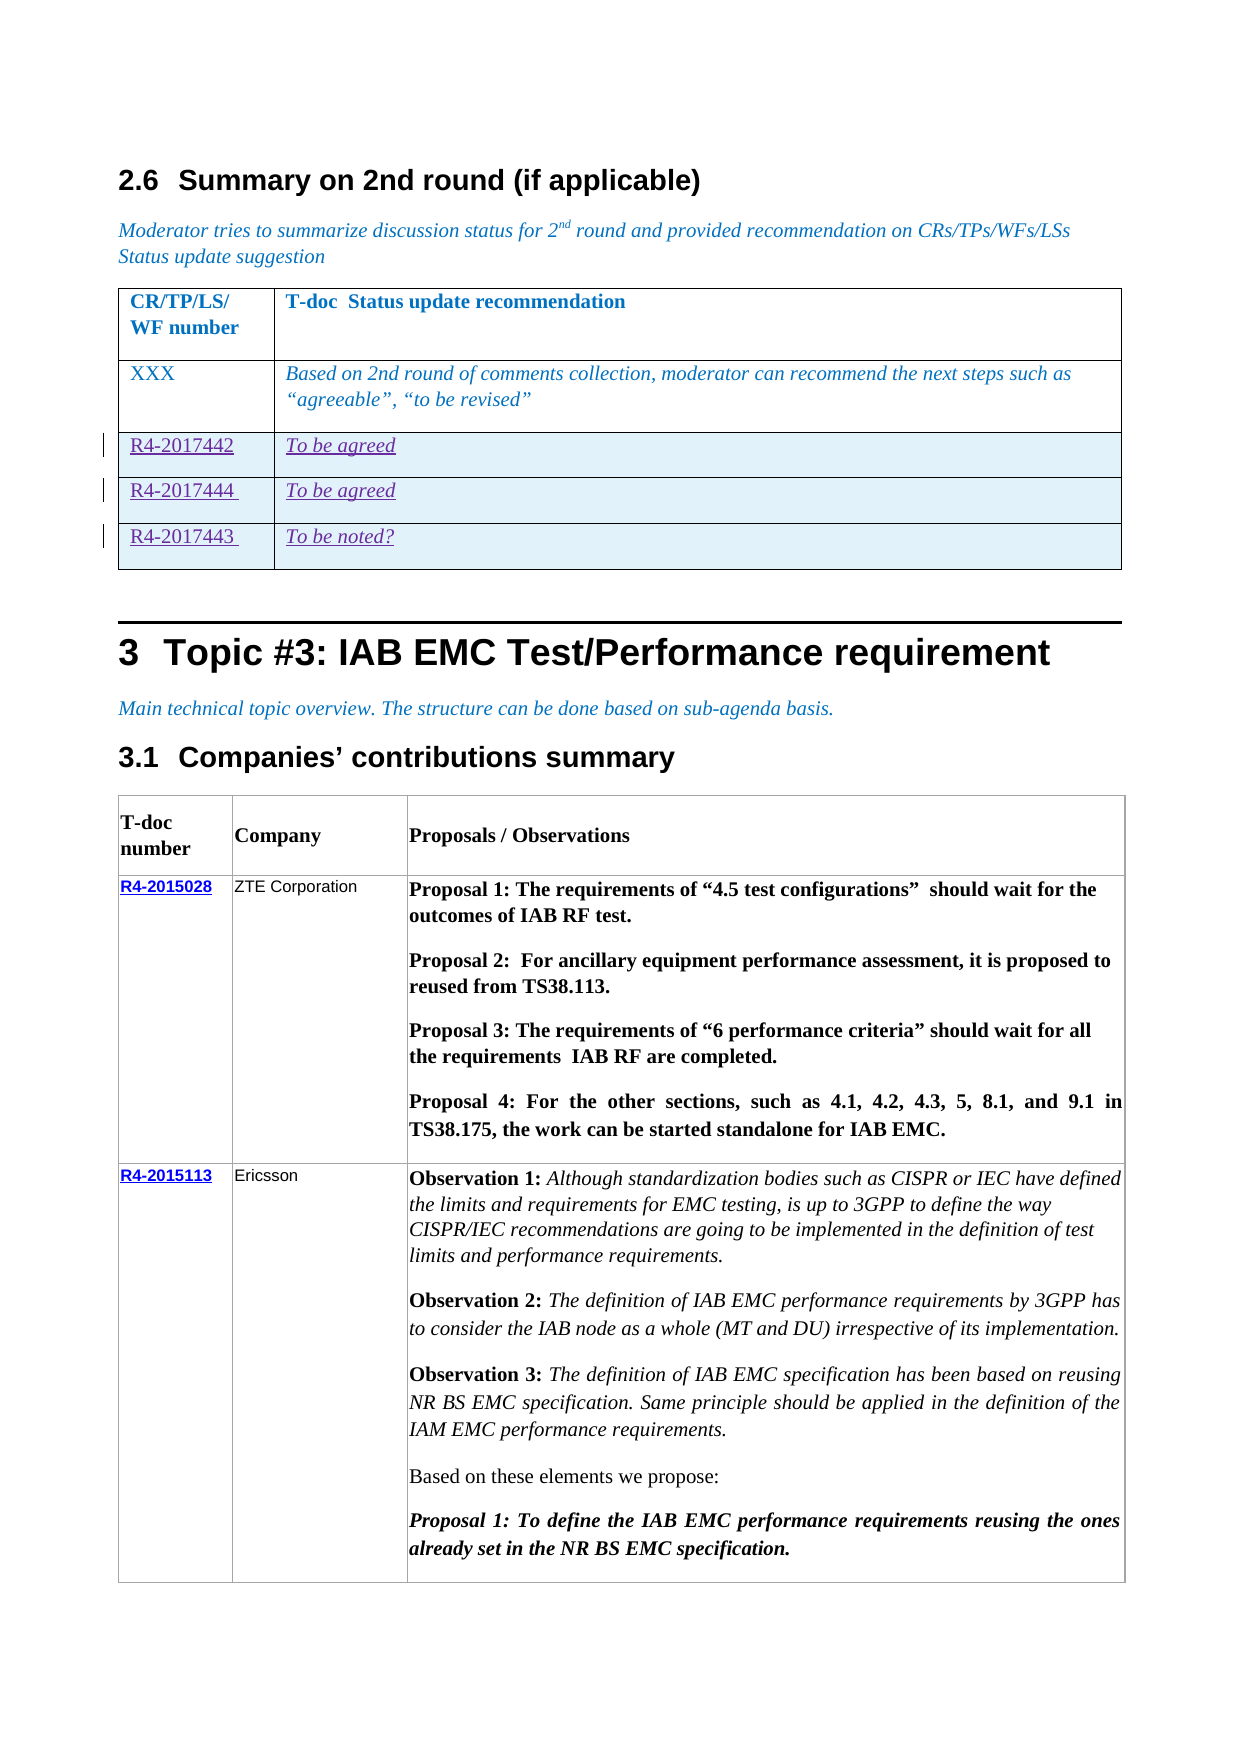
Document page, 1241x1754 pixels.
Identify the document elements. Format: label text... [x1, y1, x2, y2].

table_header T-doc number [119, 796, 232, 874]
text Main technical topic overview. The structure can be done based on sub-agenda basis. [118, 695, 1122, 719]
subtitle Topic #3: IAB EMC Test/Performance requirement [118, 624, 1122, 673]
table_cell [408, 1164, 1124, 1582]
table_header Company [233, 796, 407, 874]
table_cell R4-2015028 [119, 876, 232, 1163]
subtitle Companies’ contributions summary [118, 740, 1122, 774]
subtitle Summary on 2nd round (if applicable) [118, 163, 1122, 196]
table_cell XXX [119, 361, 274, 432]
table_header Proposals / Observations [408, 796, 1124, 874]
table_cell Based on 2nd round of comments collection, moderator can recommend the next steps such as “agreeable”, “to be revised” [275, 361, 1121, 432]
table_header T-doc Status update recommendation [275, 289, 1121, 360]
text Moderator tries to summarize discussion status for 2nd round and provided recommendation on CRs/TPs/WFs/LSs Status update suggestion [118, 218, 1122, 268]
table_cell ZTE Corporation [233, 876, 407, 1163]
table_cell Ericsson [233, 1164, 407, 1582]
table_cell Proposal 1: The requirements of “4.5 test configurations” should wait for the outcomes of IAB RF test. Proposal 2: For ancillary equipment performance assessment, it is proposed to reused from TS38.113. Proposal 3: The requirements of “6 performance criteria” should wait for all the requirements IAB RF are completed. Proposal 4: For the other sections, such as 4.1, 4.2, 4.3, 5, 8.1, and 9.1 in TS38.175, the work can be started standalone for IAB EMC. [408, 876, 1124, 1163]
table_header CR/TP/LS/WF number [119, 289, 274, 360]
table_cell R4-2015113 [119, 1164, 232, 1582]
